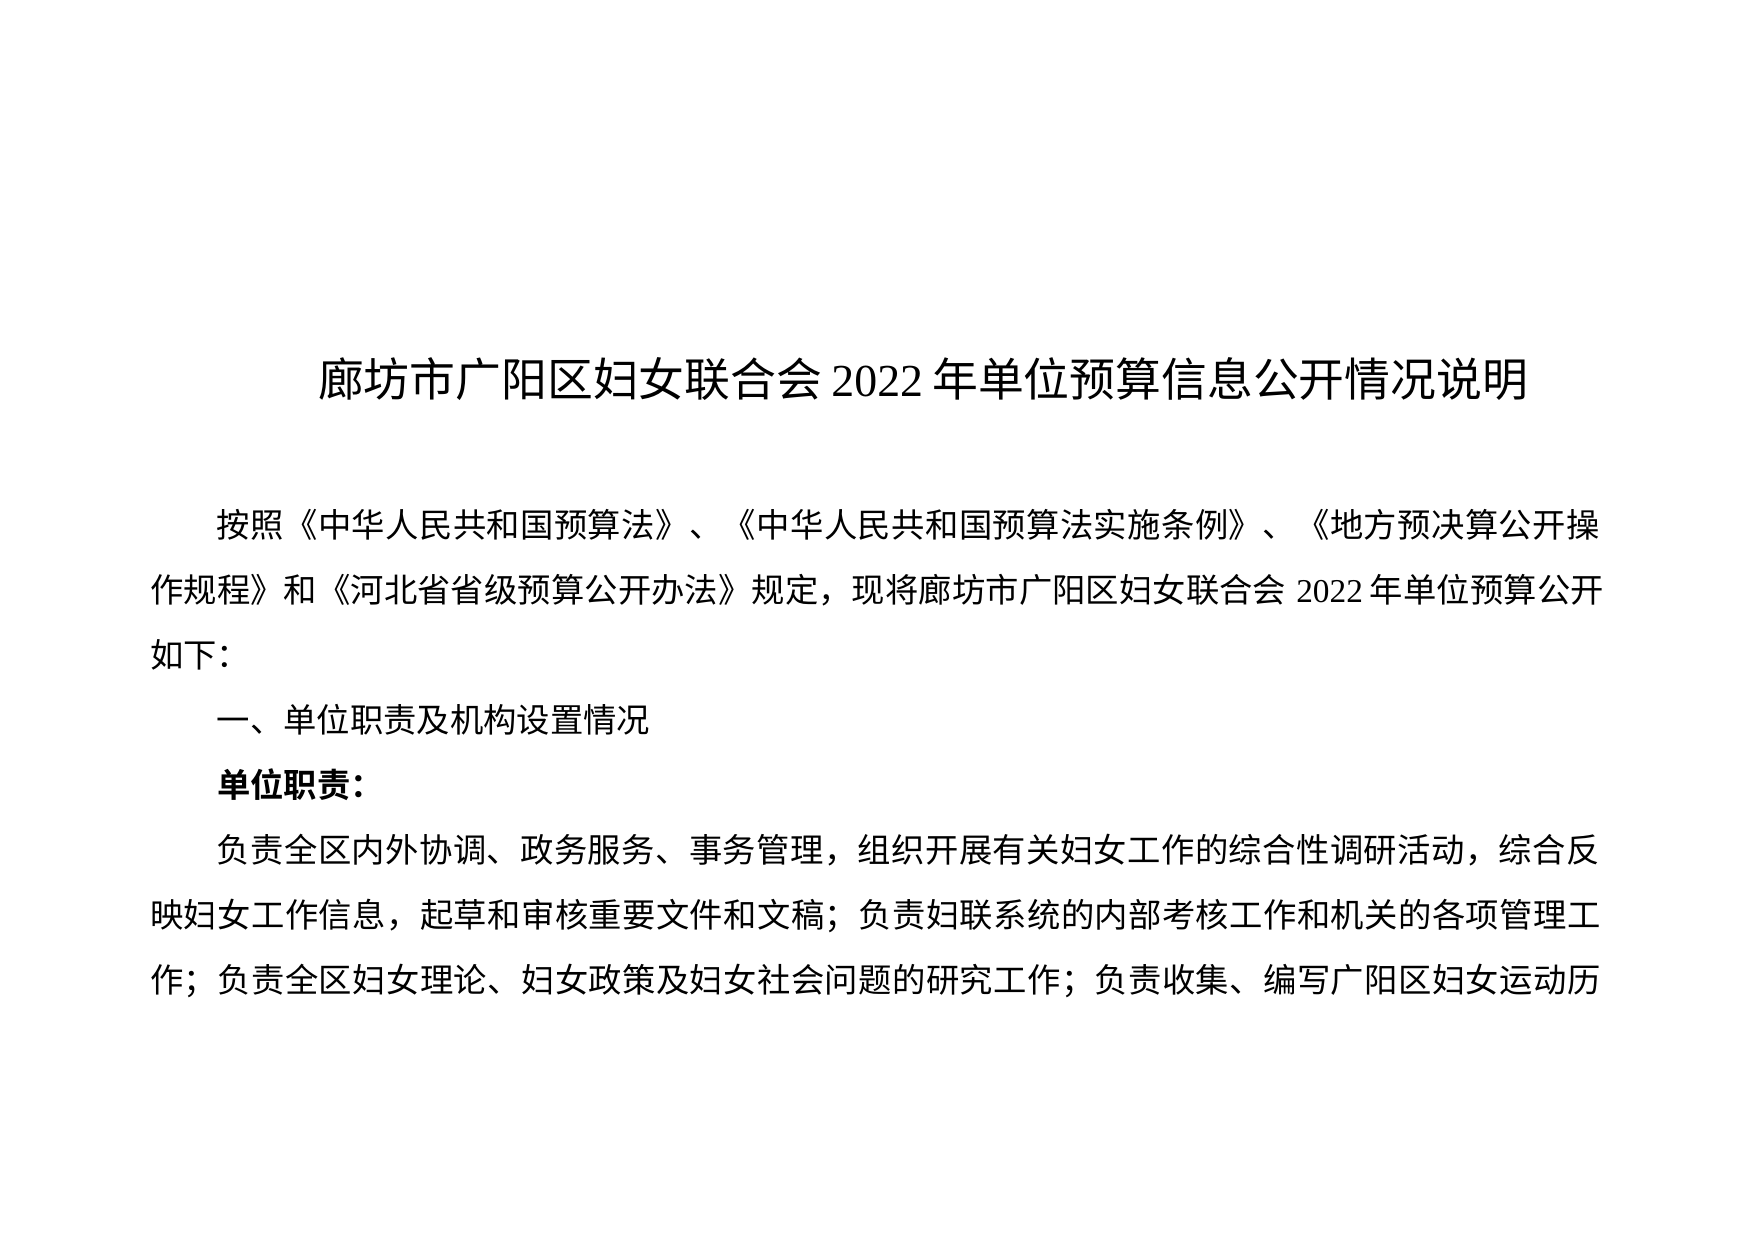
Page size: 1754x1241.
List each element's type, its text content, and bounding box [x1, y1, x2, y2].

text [150, 815, 1604, 1010]
text 一、单位职责及机构设置情况 [150, 685, 1604, 750]
text 按照《中华人民共和国预算法》、《中华人民共和国预算法实施条例》、《地方预决算公开操作规程》和《河北省省级预算公开办法》规定，现将廊坊市广阳区妇女联合会2022年单位预算公开如下： [150, 490, 1604, 685]
text 廊坊市广阳区妇女联合会2022年单位预算信息公开情况说明 [150, 328, 1604, 425]
text 单位职责： [150, 750, 1604, 815]
